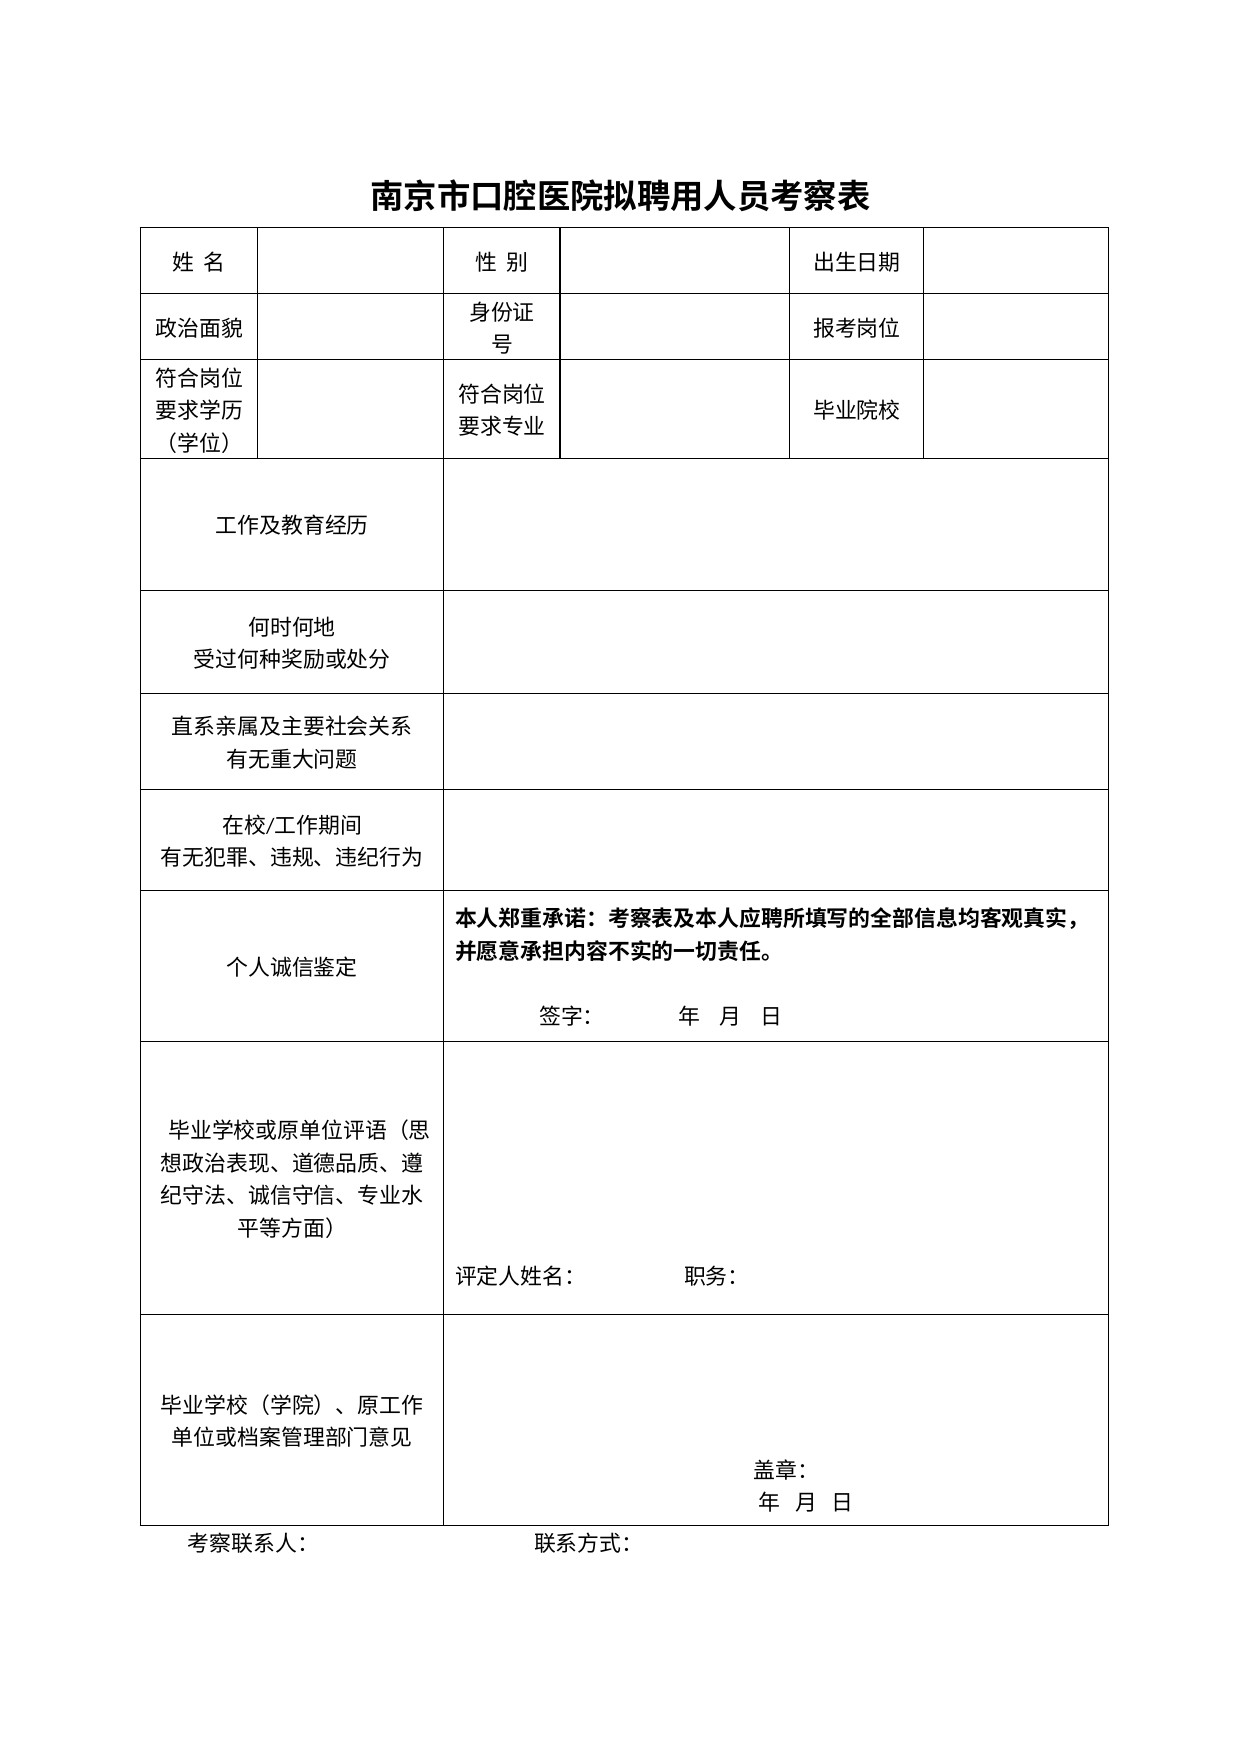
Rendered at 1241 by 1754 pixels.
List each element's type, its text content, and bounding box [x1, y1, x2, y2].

table_cell [258, 360, 443, 458]
table_cell 在校/工作期间 有无犯罪、违规、违纪行为 [141, 790, 443, 890]
table_header 出生日期 [790, 228, 923, 293]
table_cell [924, 294, 1108, 359]
table_cell 毕业学校或原单位评语（思想政治表现、道德品质、遵纪守法、诚信守信、专业水平等方面） [141, 1042, 443, 1313]
table_cell 政治面貌 [141, 294, 257, 359]
table_header 性 别 [444, 228, 559, 293]
table_cell [444, 790, 1108, 890]
table_cell 评定人姓名： 职务： [444, 1042, 1108, 1313]
table_cell 何时何地 受过何种奖励或处分 [141, 591, 443, 693]
table_cell 身份证 号 [444, 294, 559, 359]
table_cell 盖章： 年 月 日 [444, 1315, 1108, 1525]
table_cell 符合岗位要求学历（学位） [141, 360, 257, 458]
table_cell 毕业学校（学院）、原工作单位或档案管理部门意见 [141, 1315, 443, 1525]
table_cell 个人诚信鉴定 [141, 891, 443, 1041]
table_cell [444, 459, 1108, 590]
table_cell 报考岗位 [790, 294, 923, 359]
table_cell [561, 360, 789, 458]
table_cell [444, 694, 1108, 789]
text 考察联系人： 联系方式： [187, 1526, 1053, 1558]
table_cell 毕业院校 [790, 360, 923, 458]
table_cell [444, 591, 1108, 693]
table_cell 直系亲属及主要社会关系 有无重大问题 [141, 694, 443, 789]
table_cell 工作及教育经历 [141, 459, 443, 590]
table_cell [561, 294, 789, 359]
table_cell 符合岗位要求专业 [444, 360, 559, 458]
table_header [561, 228, 789, 293]
table_cell [258, 294, 443, 359]
table_header [924, 228, 1108, 293]
table_cell 本人郑重承诺：考察表及本人应聘所填写的全部信息均客观真实，并愿意承担内容不实的一切责任。 签字： 年 月 日 [444, 891, 1108, 1041]
table_header 姓 名 [141, 228, 257, 293]
table_cell [924, 360, 1108, 458]
text 南京市口腔医院拟聘用人员考察表 [187, 162, 1053, 227]
table_header [258, 228, 443, 293]
